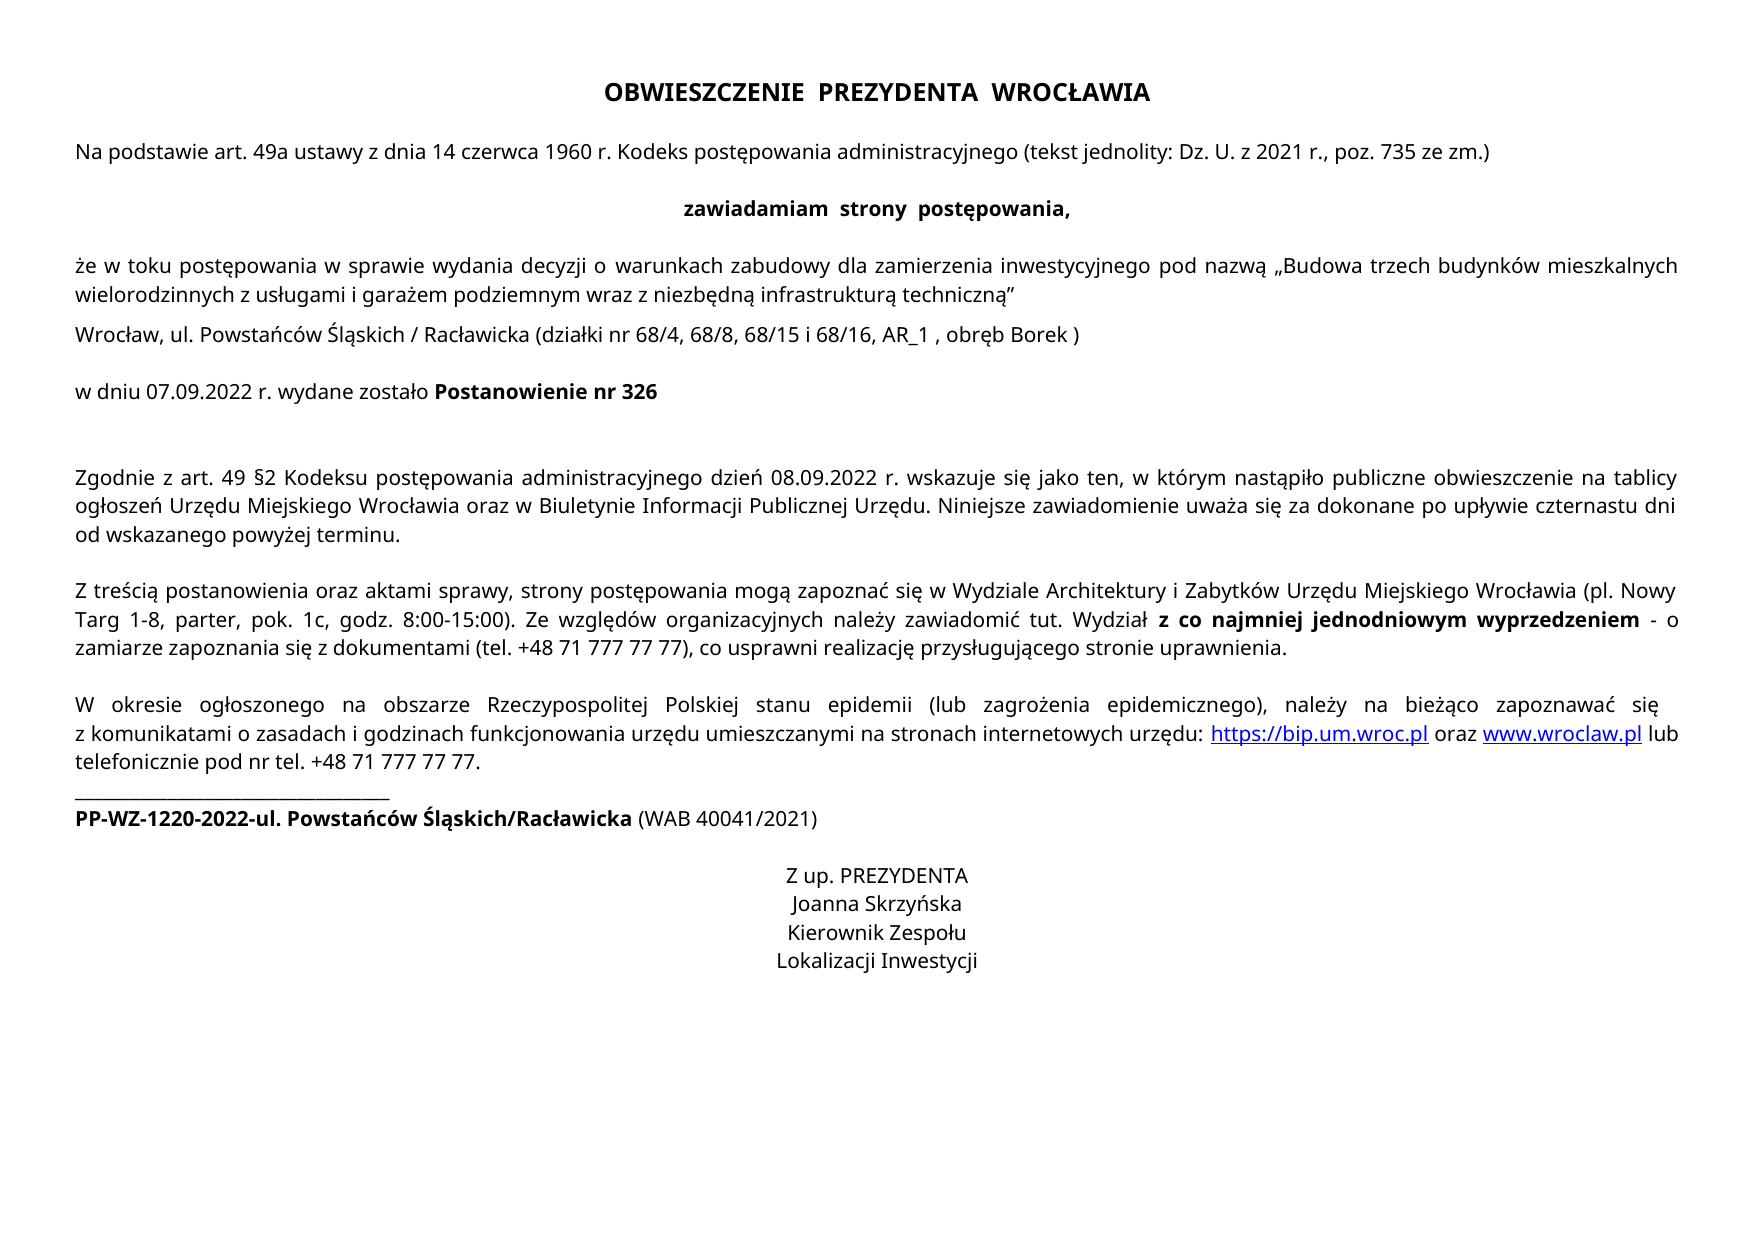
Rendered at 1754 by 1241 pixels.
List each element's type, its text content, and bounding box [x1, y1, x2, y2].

text Zgodnie z art. 49 §2 Kodeksu postępowania administracyjnego dzień 08.09.2022 r. wskazuje się jako ten, w którym nastąpiło publiczne obwieszczenie na tablicy ogłoszeń Urzędu Miejskiego Wrocławia oraz w Biuletynie Informacji Publicznej Urzędu. Niniejsze zawiadomienie uważa się za dokonane po upływie czternastu dni od wskazanego powyżej terminu. [75, 463, 1679, 548]
text Kierownik Zespołu [75, 918, 1679, 946]
text PP-WZ-1220-2022-ul. Powstańców Śląskich/Racławicka (WAB 40041/2021) [75, 804, 1679, 832]
text Na podstawie art. 49a ustawy z dnia 14 czerwca 1960 r. Kodeks postępowania administracyjnego (tekst jednolity: Dz. U. z 2021 r., poz. 735 ze zm.) [75, 137, 1679, 166]
text Joanna Skrzyńska [75, 889, 1679, 918]
text w dniu 07.09.2022 r. wydane zostało Postanowienie nr 326 [75, 377, 1679, 406]
text Z up. PREZYDENTA [75, 861, 1679, 889]
text __________________________________ [75, 776, 1679, 804]
text Z treścią postanowienia oraz aktami sprawy, strony postępowania mogą zapoznać się w Wydziale Architektury i Zabytków Urzędu Miejskiego Wrocławia (pl. Nowy Targ 1-8, parter, pok. 1c, godz. 8:00-15:00). Ze względów organizacyjnych należy zawiadomić tut. Wydział z co najmniej jednodniowym wyprzedzeniem - o zamiarze zapoznania się z dokumentami (tel. +48 71 777 77 77), co usprawni realizację przysługującego stronie uprawnienia. [75, 577, 1679, 662]
text W okresie ogłoszonego na obszarze Rzeczypospolitej Polskiej stanu epidemii (lub zagrożenia epidemicznego), należy na bieżąco zapoznawać się z komunikatami o zasadach i godzinach funkcjonowania urzędu umieszczanymi na stronach internetowych urzędu: https://bip.um.wroc.pl oraz www.wroclaw.pl lub telefonicznie pod nr tel. +48 71 777 77 77. [75, 690, 1679, 776]
text Lokalizacji Inwestycji [75, 946, 1679, 975]
text że w toku postępowania w sprawie wydania decyzji o warunkach zabudowy dla zamierzenia inwestycyjnego pod nazwą „Budowa trzech budynków mieszkalnych wielorodzinnych z usługami i garażem podziemnym wraz z niezbędną infrastrukturą techniczną” [75, 251, 1679, 308]
text zawiadamiam strony postępowania, [75, 194, 1679, 223]
text OBWIESZCZENIE PREZYDENTA WROCŁAWIA [75, 75, 1679, 109]
text Wrocław, ul. Powstańców Śląskich / Racławicka (działki nr 68/4, 68/8, 68/15 i 68/16, AR_1 , obręb Borek ) [75, 321, 1679, 349]
